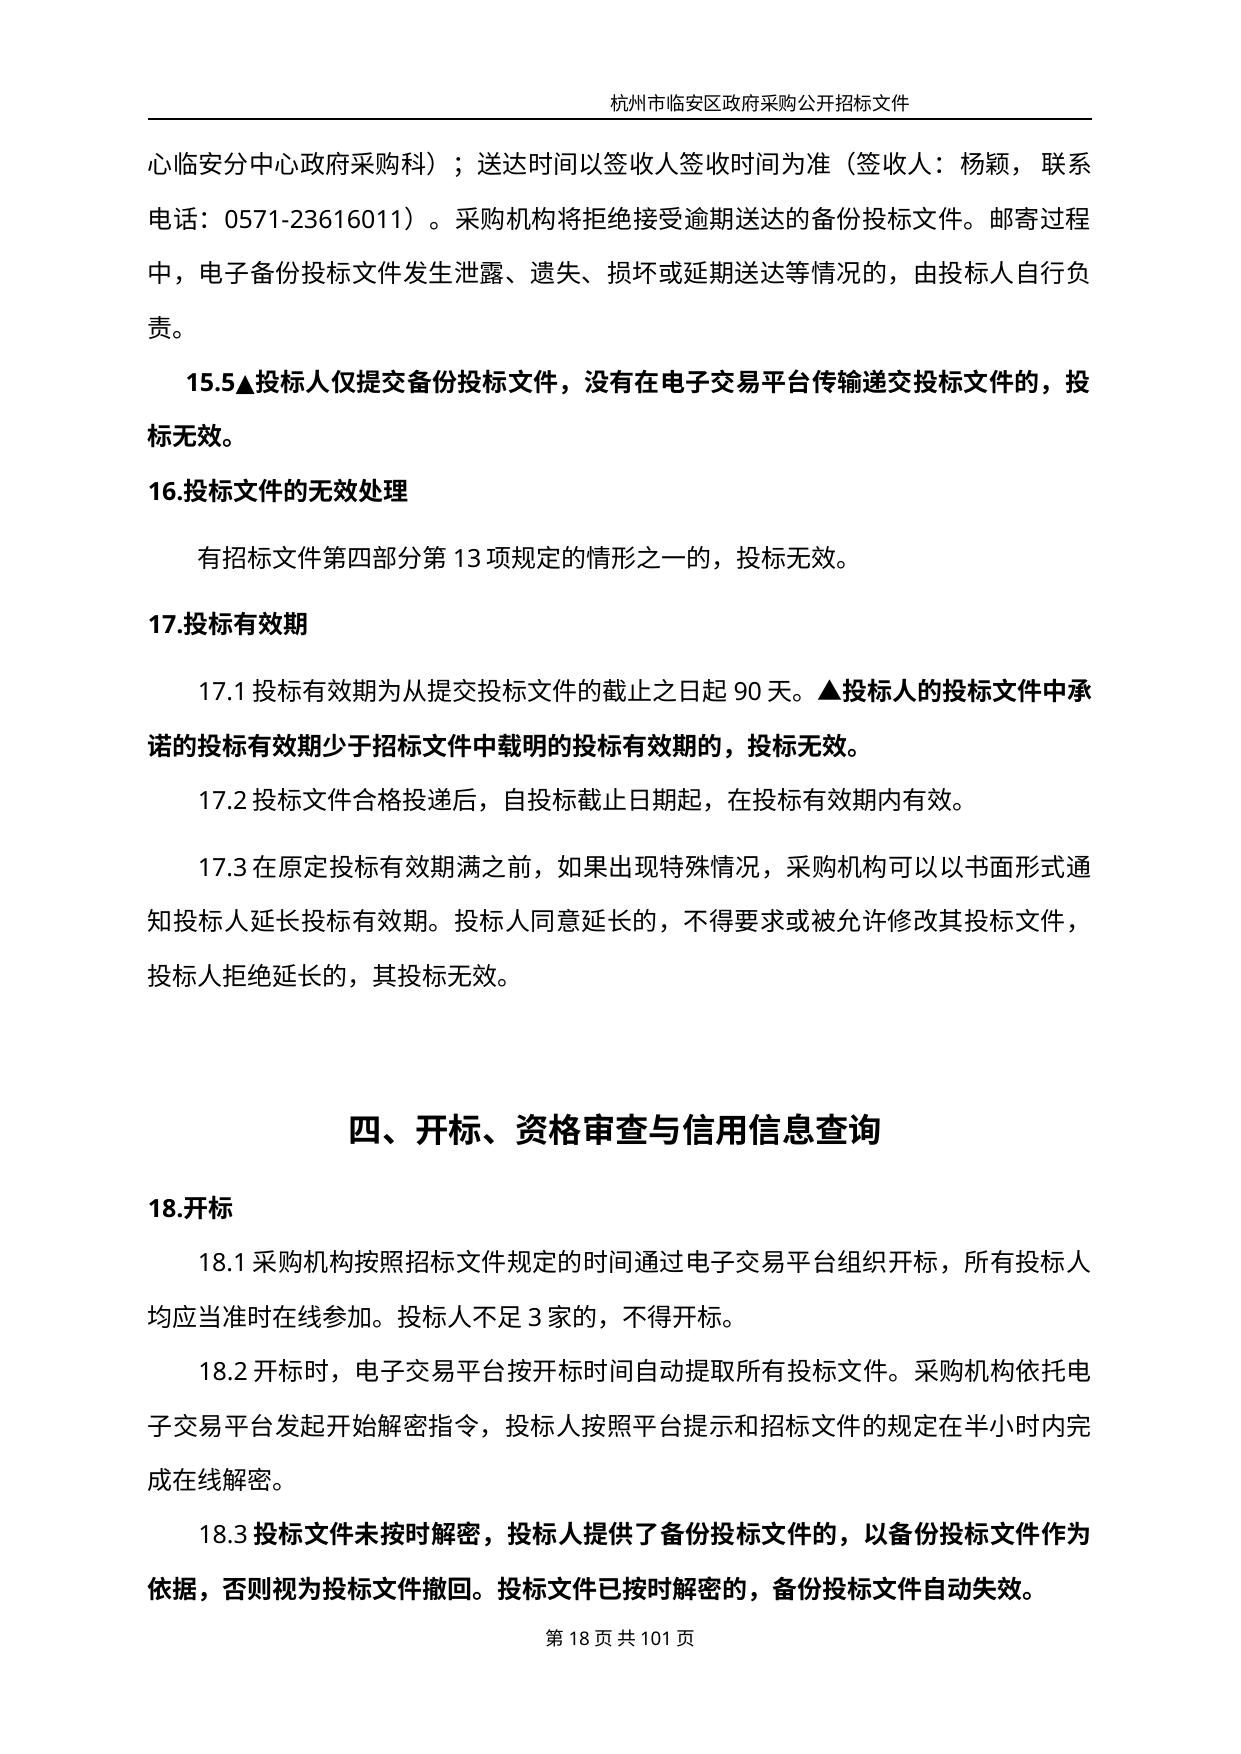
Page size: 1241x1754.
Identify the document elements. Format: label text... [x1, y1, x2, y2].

text 18.1采购机构按照招标文件规定的时间通过电子交易平台组织开标，所有投标人均应当准时在线参加。投标人不足3家的，不得开标。 [148, 1243, 1092, 1333]
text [148, 145, 1092, 344]
text 18.3投标文件未按时解密，投标人提供了备份投标文件的，以备份投标文件作为依据，否则视为投标文件撤回。投标文件已按时解密的，备份投标文件自动失效。 [148, 1515, 1092, 1605]
text 有招标文件第四部分第13项规定的情形之一的，投标无效。 [148, 538, 1092, 574]
text 15.5▲投标人仅提交备份投标文件，没有在电子交易平台传输递交投标文件的，投标无效。 [148, 362, 1092, 453]
text 17.1投标有效期为从提交投标文件的截止之日起90天。▲投标人的投标文件中承诺的投标有效期少于招标文件中载明的投标有效期的，投标无效。 [148, 672, 1092, 762]
text 18.开标 [148, 1188, 1092, 1225]
text 17.2投标文件合格投递后，自投标截止日期起，在投标有效期内有效。 [148, 781, 1092, 817]
text 16.投标文件的无效处理 [148, 471, 1092, 507]
text 四、开标、资格审查与信用信息查询 [148, 1104, 1092, 1152]
text 18.2开标时，电子交易平台按开标时间自动提取所有投标文件。采购机构依托电子交易平台发起开始解密指令，投标人按照平台提示和招标文件的规定在半小时内完成在线解密。 [148, 1352, 1092, 1497]
text 17.投标有效期 [148, 605, 1092, 641]
text 17.3在原定投标有效期满之前，如果出现特殊情况，采购机构可以以书面形式通知投标人延长投标有效期。投标人同意延长的，不得要求或被允许修改其投标文件，投标人拒绝延长的，其投标无效。 [148, 847, 1092, 992]
